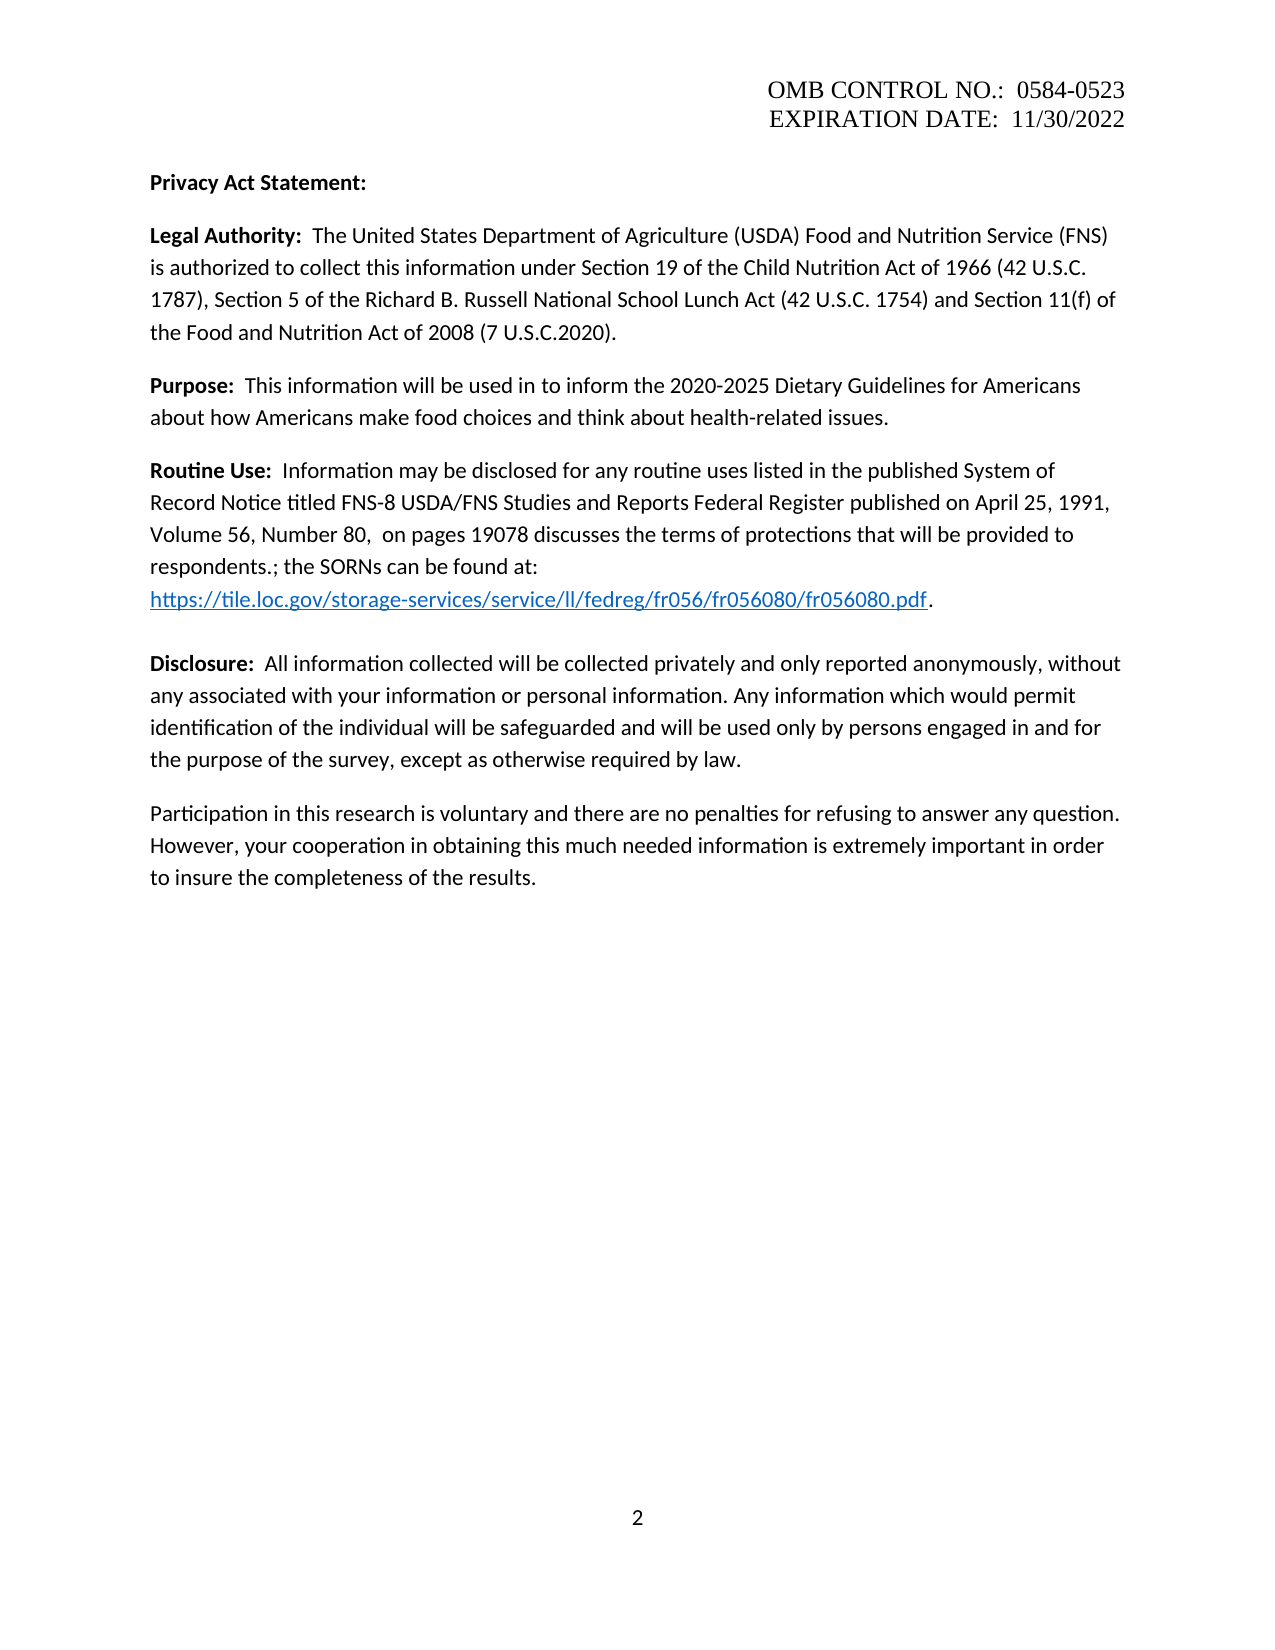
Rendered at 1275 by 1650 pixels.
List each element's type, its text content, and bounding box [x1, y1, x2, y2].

text Privacy Act Statement: [150, 168, 1092, 196]
text Purpose: This information will be used in to inform the 2020-2025 Dietary Guidelines for Americans about how Americans make food choices and think about health-related issues. [150, 371, 1125, 431]
text Participation in this research is voluntary and there are no penalties for refusing to answer any question. However, your cooperation in obtaining this much needed information is extremely important in order to insure the completeness of the results. [150, 799, 1125, 891]
text Legal Authority: The United States Department of Agriculture (USDA) Food and Nutrition Service (FNS) is authorized to collect this information under Section 19 of the Child Nutrition Act of 1966 (42 U.S.C. 1787), Section 5 of the Richard B. Russell National School Lunch Act (42 U.S.C. 1754) and Section 11(f) of the Food and Nutrition Act of 2008 (7 U.S.C.2020). [150, 221, 1125, 346]
text Disclosure: All information collected will be collected privately and only reported anonymously, without any associated with your information or personal information. Any information which would permit identification of the individual will be safeguarded and will be used only by persons engaged in and for the purpose of the survey, except as otherwise required by law. [150, 649, 1125, 774]
text Routine Use: Information may be disclosed for any routine uses listed in the published System of Record Notice titled FNS-8 USDA/FNS Studies and Reports Federal Register published on April 25, 1991, Volume 56, Number 80, on pages 19078 discusses the terms of protections that will be provided to respondents.; the SORNs can be found at: https://tile.loc.gov/storage-services/service/ll/fedreg/fr056/fr056080/fr056080.pdf. [150, 456, 1125, 613]
